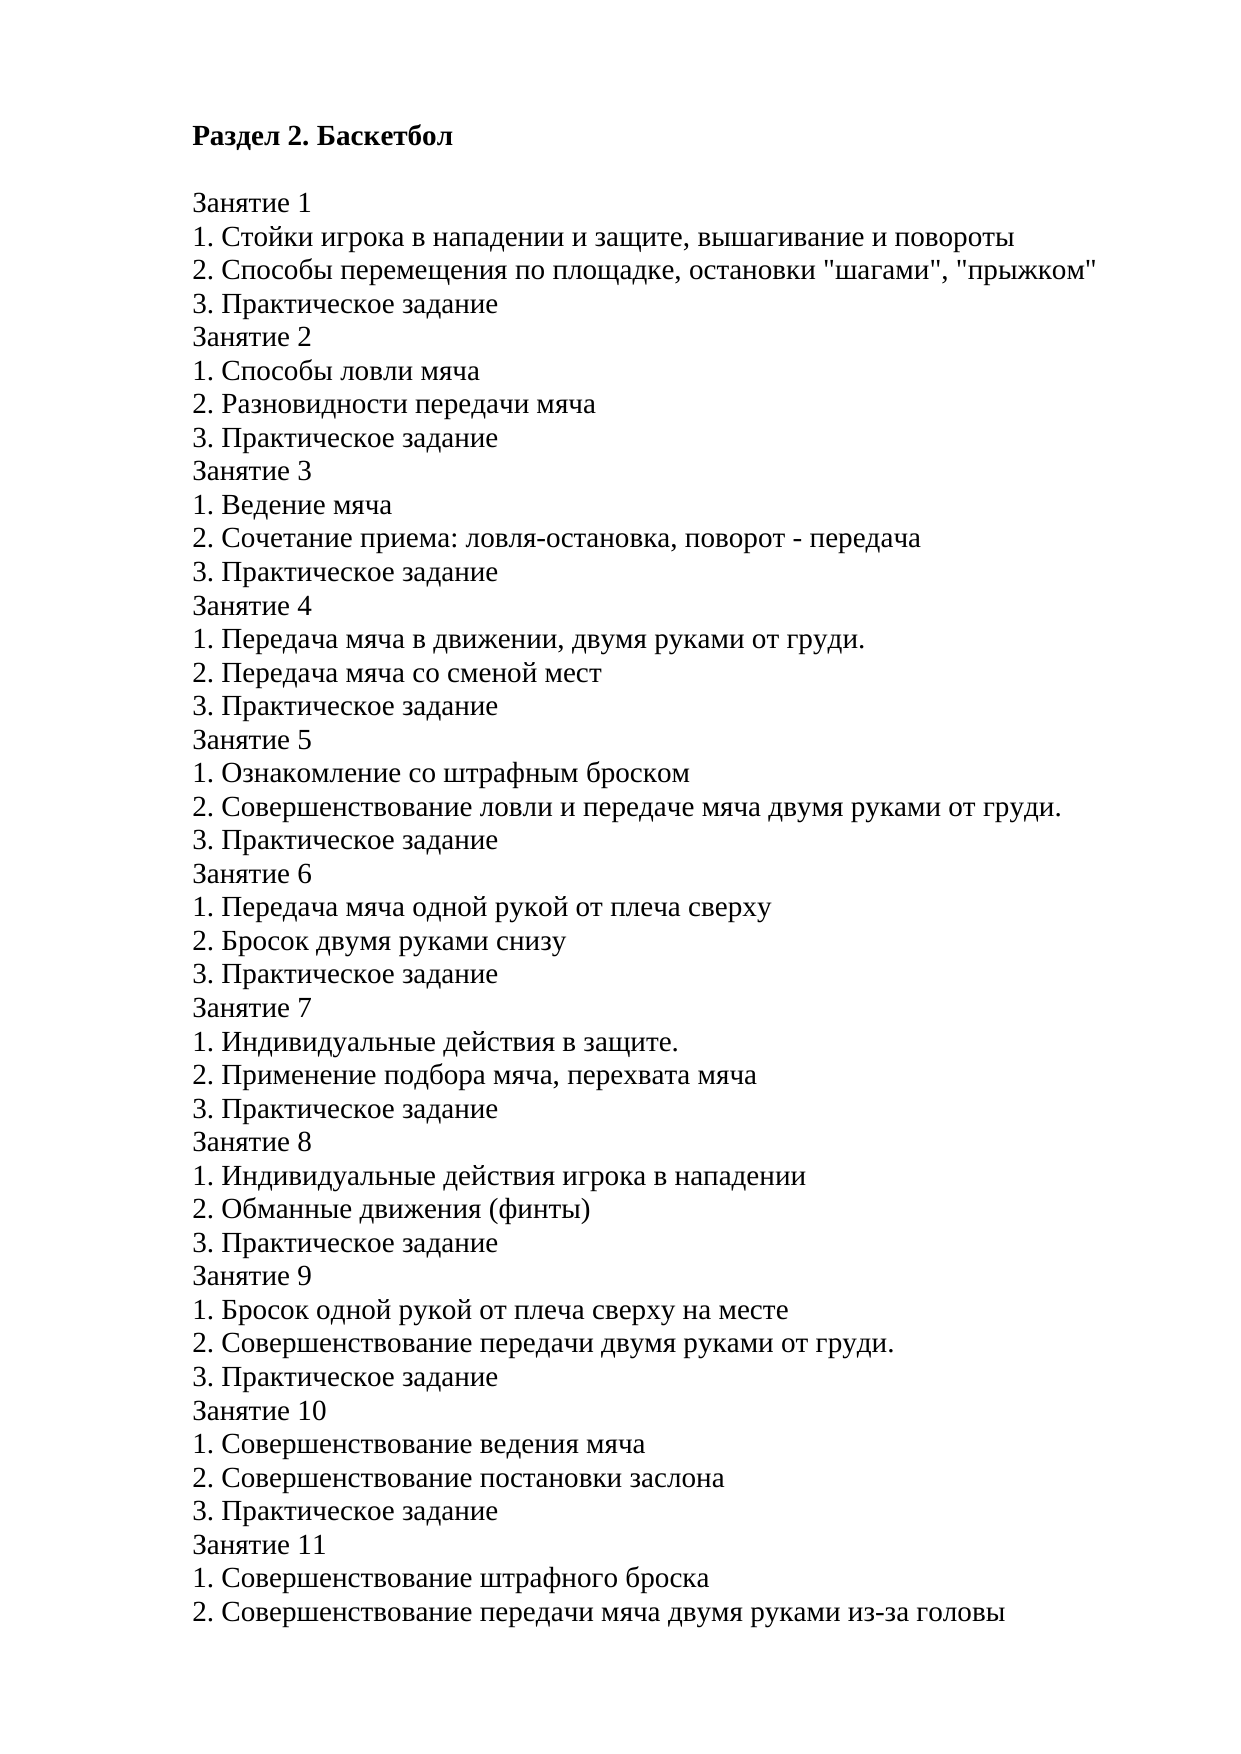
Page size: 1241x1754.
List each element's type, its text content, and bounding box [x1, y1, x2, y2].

text Занятие 11 [118, 1527, 1122, 1560]
text Занятие 1 [118, 185, 1122, 219]
text 1. Совершенствование штрафного броска [118, 1560, 1122, 1594]
text Занятие 4 [118, 588, 1122, 621]
text 1. Индивидуальные действия игрока в нападении [118, 1158, 1122, 1191]
text 1. Ознакомление со штрафным броском [118, 755, 1122, 789]
text 2. Передача мяча со сменой мест [118, 655, 1122, 688]
text 3. Практическое задание [118, 1359, 1122, 1393]
text 2. Способы перемещения по площадке, остановки "шагами", "прыжком" [118, 252, 1122, 286]
text Занятие 5 [118, 722, 1122, 755]
text 2. Бросок двумя руками снизу [118, 923, 1122, 957]
text 1. Передача мяча одной рукой от плеча сверху [118, 889, 1122, 923]
text Занятие 9 [118, 1258, 1122, 1292]
text 3. Практическое задание [118, 1091, 1122, 1124]
text 3. Практическое задание [118, 1493, 1122, 1527]
text 2. Совершенствование передачи мяча двумя руками из-за головы [118, 1594, 1122, 1627]
text Занятие 6 [118, 856, 1122, 889]
text 3. Практическое задание [118, 1225, 1122, 1258]
text 1. Ведение мяча [118, 487, 1122, 521]
text 1. Стойки игрока в нападении и защите, вышагивание и повороты [118, 219, 1122, 252]
text Занятие 3 [118, 453, 1122, 487]
text 1. Передача мяча в движении, двумя руками от груди. [118, 621, 1122, 655]
text 1. Бросок одной рукой от плеча сверху на месте [118, 1292, 1122, 1326]
text 3. Практическое задание [118, 957, 1122, 990]
text 3. Практическое задание [118, 286, 1122, 319]
text 3. Практическое задание [118, 822, 1122, 856]
text Занятие 8 [118, 1124, 1122, 1158]
text 1. Способы ловли мяча [118, 353, 1122, 386]
text 2. Применение подбора мяча, перехвата мяча [118, 1057, 1122, 1091]
text Занятие 2 [118, 319, 1122, 353]
text 2. Совершенствование ловли и передаче мяча двумя руками от груди. [118, 789, 1122, 822]
text 2. Обманные движения (финты) [118, 1191, 1122, 1225]
text 2. Сочетание приема: ловля-остановка, поворот - передача [118, 521, 1122, 554]
text 3. Практическое задание [118, 554, 1122, 588]
text 1. Индивидуальные действия в защите. [118, 1024, 1122, 1057]
text 1. Совершенствование ведения мяча [118, 1426, 1122, 1460]
text 2. Совершенствование передачи двумя руками от груди. [118, 1326, 1122, 1359]
text 2. Совершенствование постановки заслона [118, 1460, 1122, 1493]
text Занятие 7 [118, 990, 1122, 1024]
text Занятие 10 [118, 1393, 1122, 1426]
text 3. Практическое задание [118, 688, 1122, 722]
text Раздел 2. Баскетбол [118, 118, 1122, 152]
text 2. Разновидности передачи мяча [118, 386, 1122, 420]
text 3. Практическое задание [118, 420, 1122, 453]
